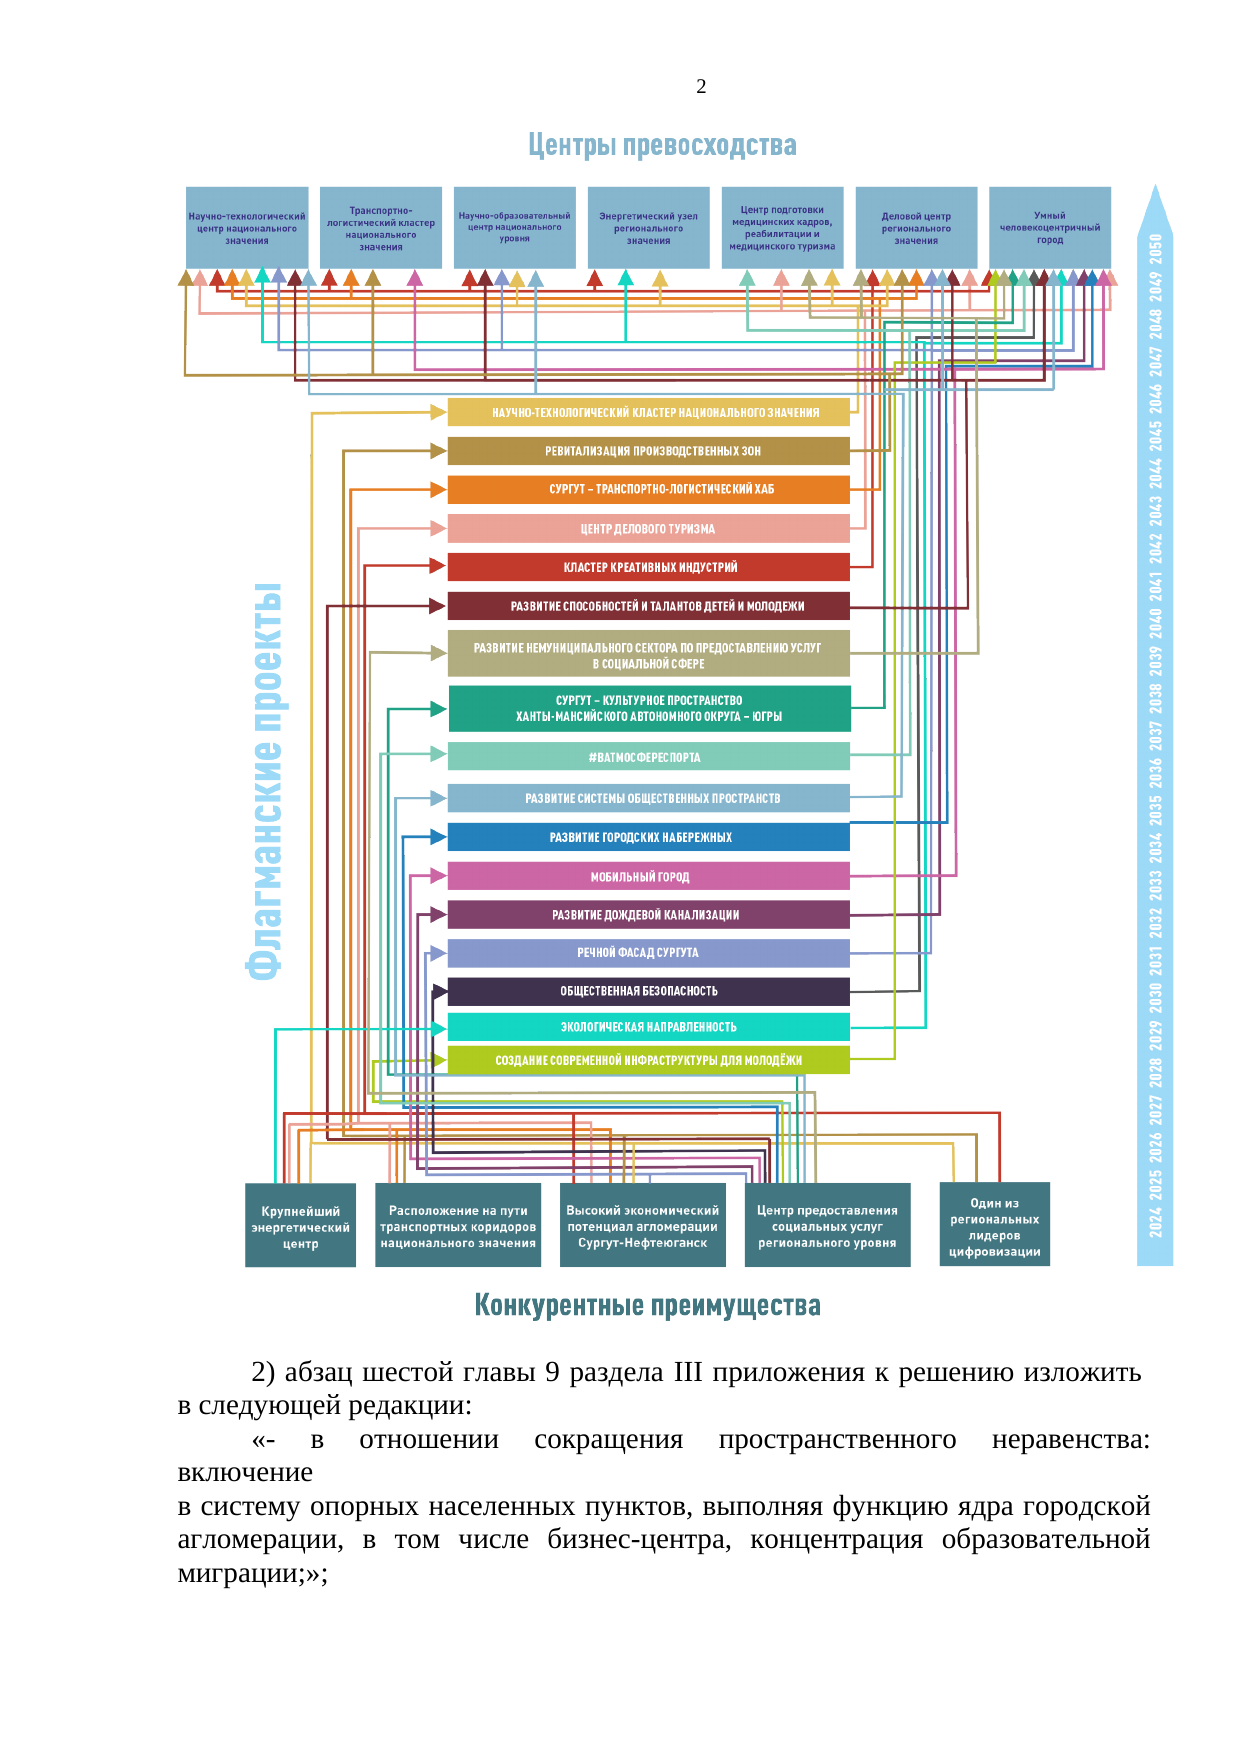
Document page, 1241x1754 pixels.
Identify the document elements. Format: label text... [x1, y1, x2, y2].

picture [177, 132, 1174, 1321]
text «- в отношении сокращения пространственного неравенства: включение в систему опорных населенных пунктов, выполняя функцию ядра городской агломерации, в том числе бизнес-центра, концентрация образовательной миграции;»; [177, 1421, 1152, 1589]
list 2) абзац шестой главы 9 раздела III приложения к решению изложить в следующей редакции: [177, 1354, 1152, 1421]
